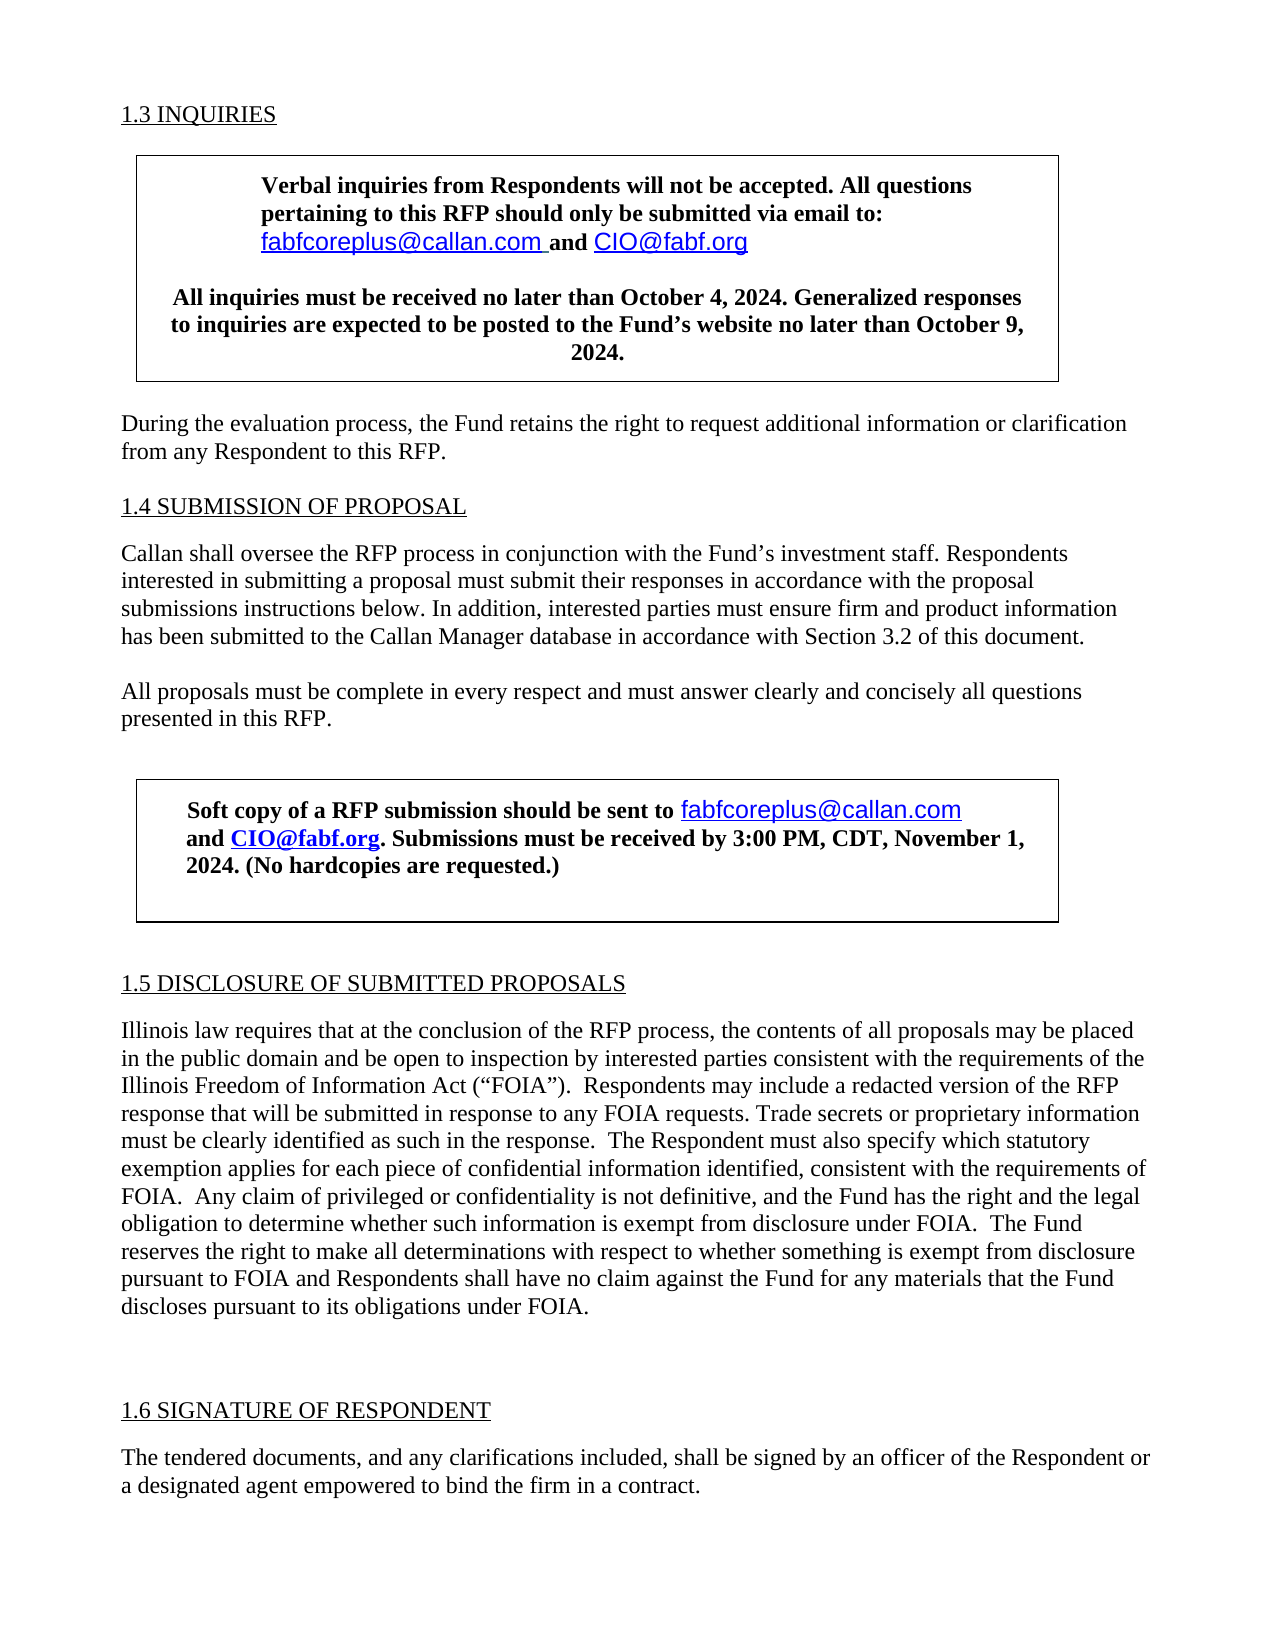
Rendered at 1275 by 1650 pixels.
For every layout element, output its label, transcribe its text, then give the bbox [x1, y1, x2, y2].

text 1.4 SUBMISSION OF PROPOSAL [121, 492, 1154, 520]
table_header Soft copy of a RFP submission should be sent to fabfcoreplus@callan.com and CIO@fabf.org. Submissions must be received by 3:00 PM, CDT, November 1, 2024. (No hardcopies are requested.) [137, 780, 1058, 921]
table_header Verbal inquiries from Respondents will not be accepted. All questions pertaining to this RFP should only be submitted via email to: fabfcoreplus@callan.com and CIO@fabf.org All inquiries must be received no later than October 4, 2024. Generalized responses to inquiries are expected to be posted to the Fund’s website no later than October 9, 2024. [137, 156, 1058, 381]
text 1.3 INQUIRIES [121, 100, 1154, 128]
text During the evaluation process, the Fund retains the right to request additional information or clarification from any Respondent to this RFP. [121, 409, 1154, 464]
text Callan shall oversee the RFP process in conjunction with the Fund’s investment staff. Respondents interested in submitting a proposal must submit their responses in accordance with the proposal submissions instructions below. In addition, interested parties must ensure firm and product information has been submitted to the Callan Manager database in accordance with Section 3.2 of this document. [121, 539, 1154, 649]
text 1.5 DISCLOSURE OF SUBMITTED PROPOSALS [121, 969, 1154, 997]
text Illinois law requires that at the conclusion of the RFP process, the contents of all proposals may be placed in the public domain and be open to inspection by interested parties consistent with the requirements of the Illinois Freedom of Information Act (“FOIA”). Respondents may include a redacted version of the RFP response that will be submitted in response to any FOIA requests. Trade secrets or proprietary information must be clearly identified as such in the response. The Respondent must also specify which statutory exemption applies for each piece of confidential information identified, consistent with the requirements of FOIA. Any claim of privileged or confidentiality is not definitive, and the Fund has the right and the legal obligation to determine whether such information is exempt from disclosure under FOIA. The Fund reserves the right to make all determinations with respect to whether something is exempt from disclosure pursuant to FOIA and Respondents shall have no claim against the Fund for any materials that the Fund discloses pursuant to its obligations under FOIA. [121, 1016, 1154, 1320]
text All proposals must be complete in every respect and must answer clearly and concisely all questions presented in this RFP. [121, 677, 1154, 732]
text The tendered documents, and any clarifications included, shall be signed by an officer of the Respondent or a designated agent empowered to bind the firm in a contract. [121, 1443, 1154, 1498]
text 1.6 SIGNATURE OF RESPONDENT [121, 1396, 1154, 1424]
